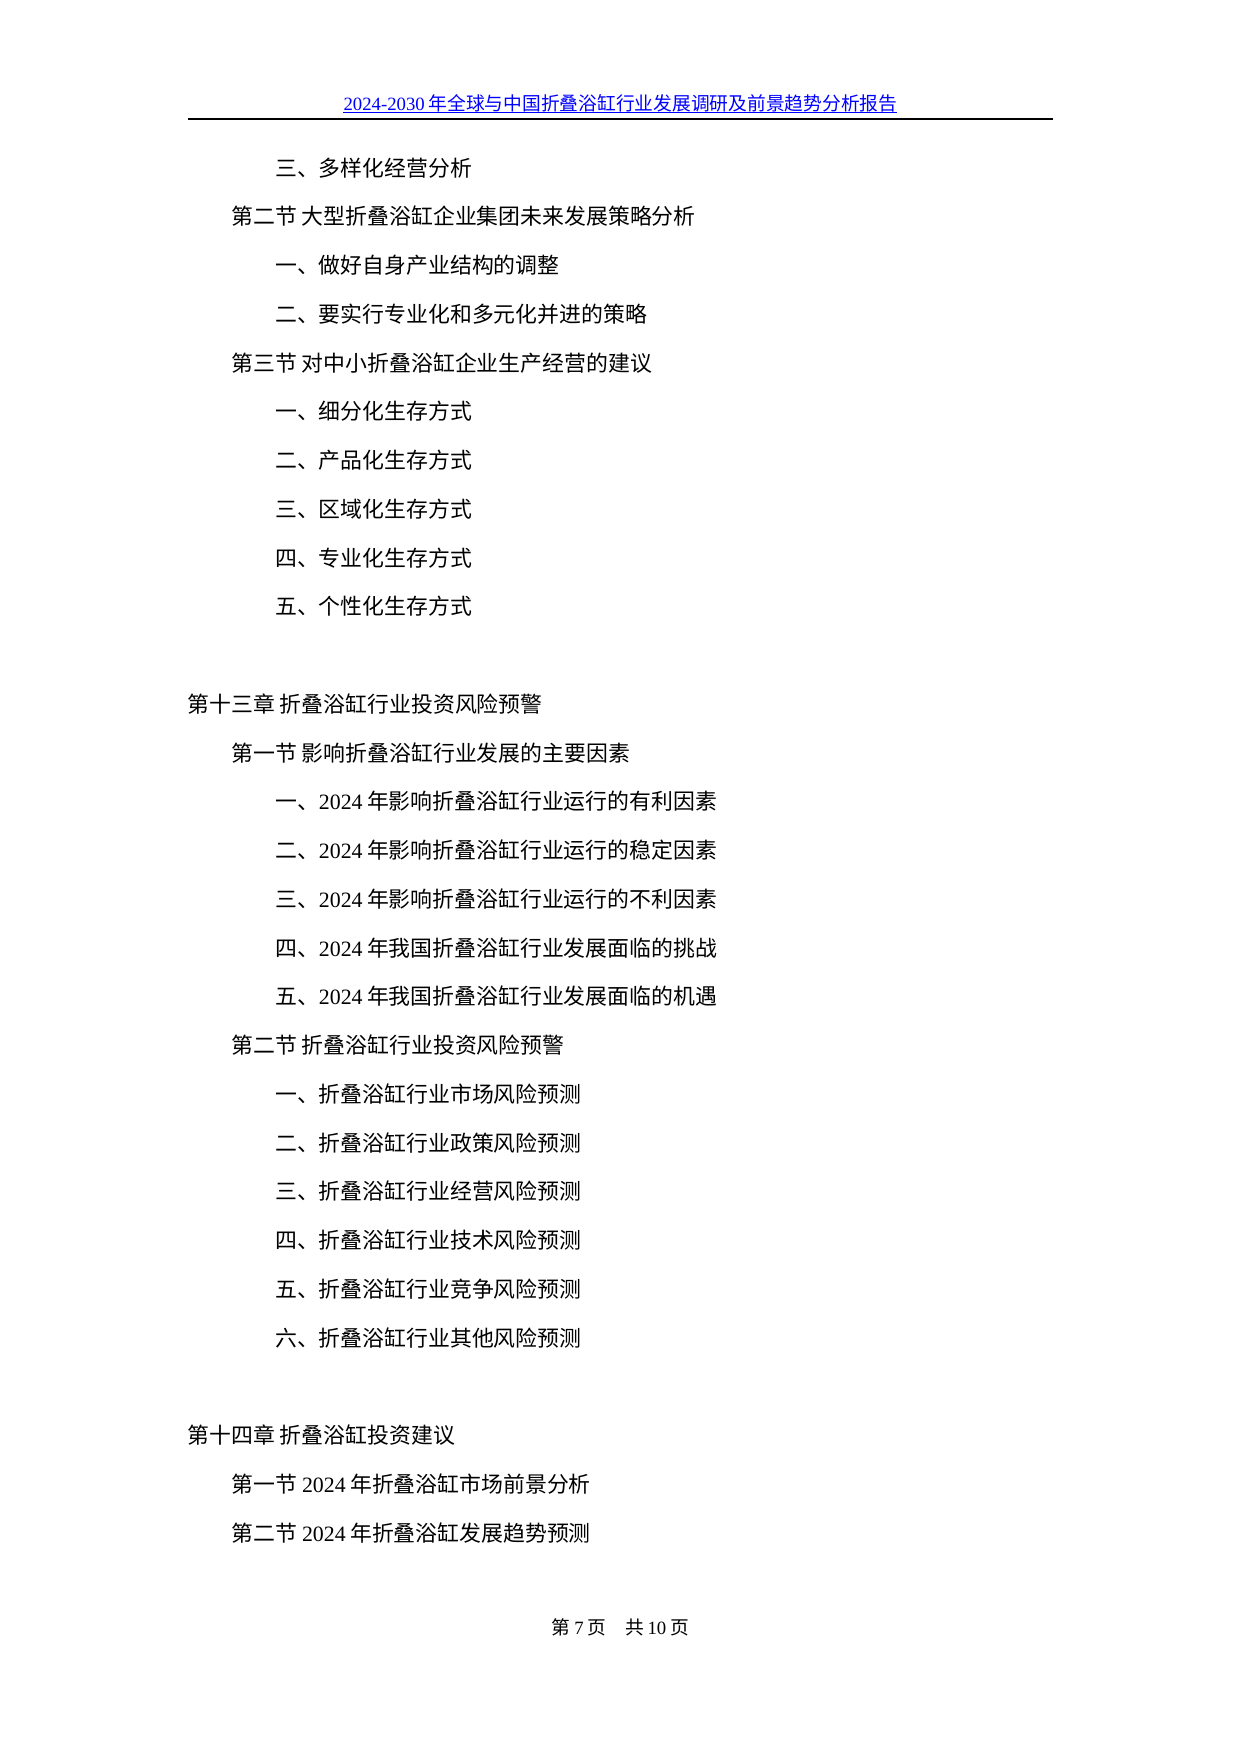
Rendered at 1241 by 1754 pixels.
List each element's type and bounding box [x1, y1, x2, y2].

text [187, 150, 1053, 1548]
